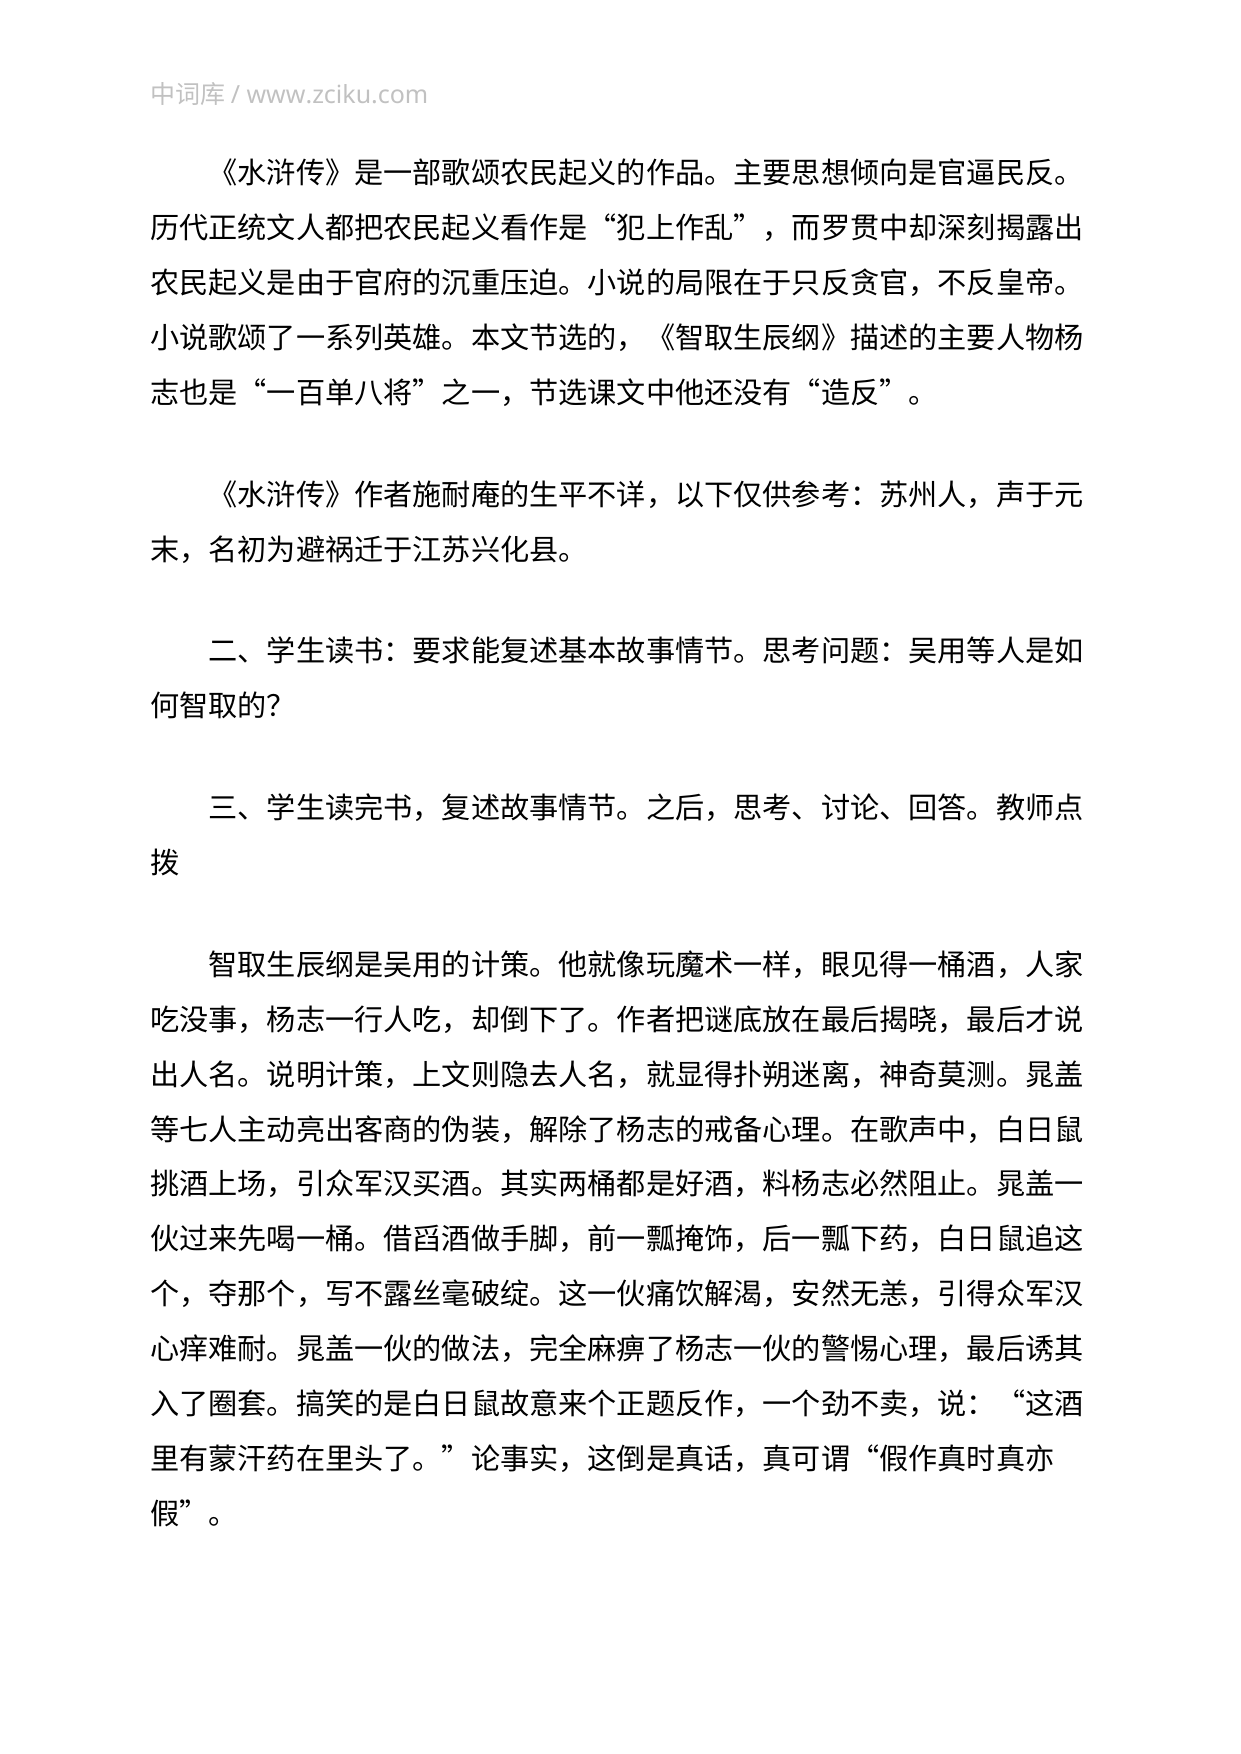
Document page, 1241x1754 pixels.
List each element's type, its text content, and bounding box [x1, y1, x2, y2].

text 智取生辰纲是吴用的计策。他就像玩魔术一样，眼见得一桶酒，人家吃没事，杨志一行人吃，却倒下了。作者把谜底放在最后揭晓，最后才说出人名。说明计策，上文则隐去人名，就显得扑朔迷离，神奇莫测。晁盖等七人主动亮出客商的伪装，解除了杨志的戒备心理。在歌声中，白日鼠挑酒上场，引众军汉买酒。其实两桶都是好酒，料杨志必然阻止。晁盖一伙过来先喝一桶。借舀酒做手脚，前一瓢掩饰，后一瓢下药，白日鼠追这个，夺那个，写不露丝毫破绽。这一伙痛饮解渴，安然无恙，引得众军汉心痒难耐。晁盖一伙的做法，完全麻痹了杨志一伙的警惕心理，最后诱其入了圈套。搞笑的是白日鼠故意来个正题反作，一个劲不卖，说：“这酒里有蒙汗药在里头了。”论事实，这倒是真话，真可谓“假作真时真亦假”。 [150, 941, 1090, 1533]
text 《水浒传》作者施耐庵的生平不详，以下仅供参考：苏州人，声于元末，名初为避祸迁于江苏兴化县。 [150, 471, 1090, 568]
text 三、学生读完书，复述故事情节。之后，思考、讨论、回答。教师点拨 [150, 785, 1090, 882]
text 《水浒传》是一部歌颂农民起义的作品。主要思想倾向是官逼民反。历代正统文人都把农民起义看作是“犯上作乱”，而罗贯中却深刻揭露出农民起义是由于官府的沉重压迫。小说的局限在于只反贪官，不反皇帝。小说歌颂了一系列英雄。本文节选的，《智取生辰纲》描述的主要人物杨志也是“一百单八将”之一，节选课文中他还没有“造反”。 [150, 150, 1090, 412]
text 二、学生读书：要求能复述基本故事情节。思考问题：吴用等人是如何智取的？ [150, 628, 1090, 725]
